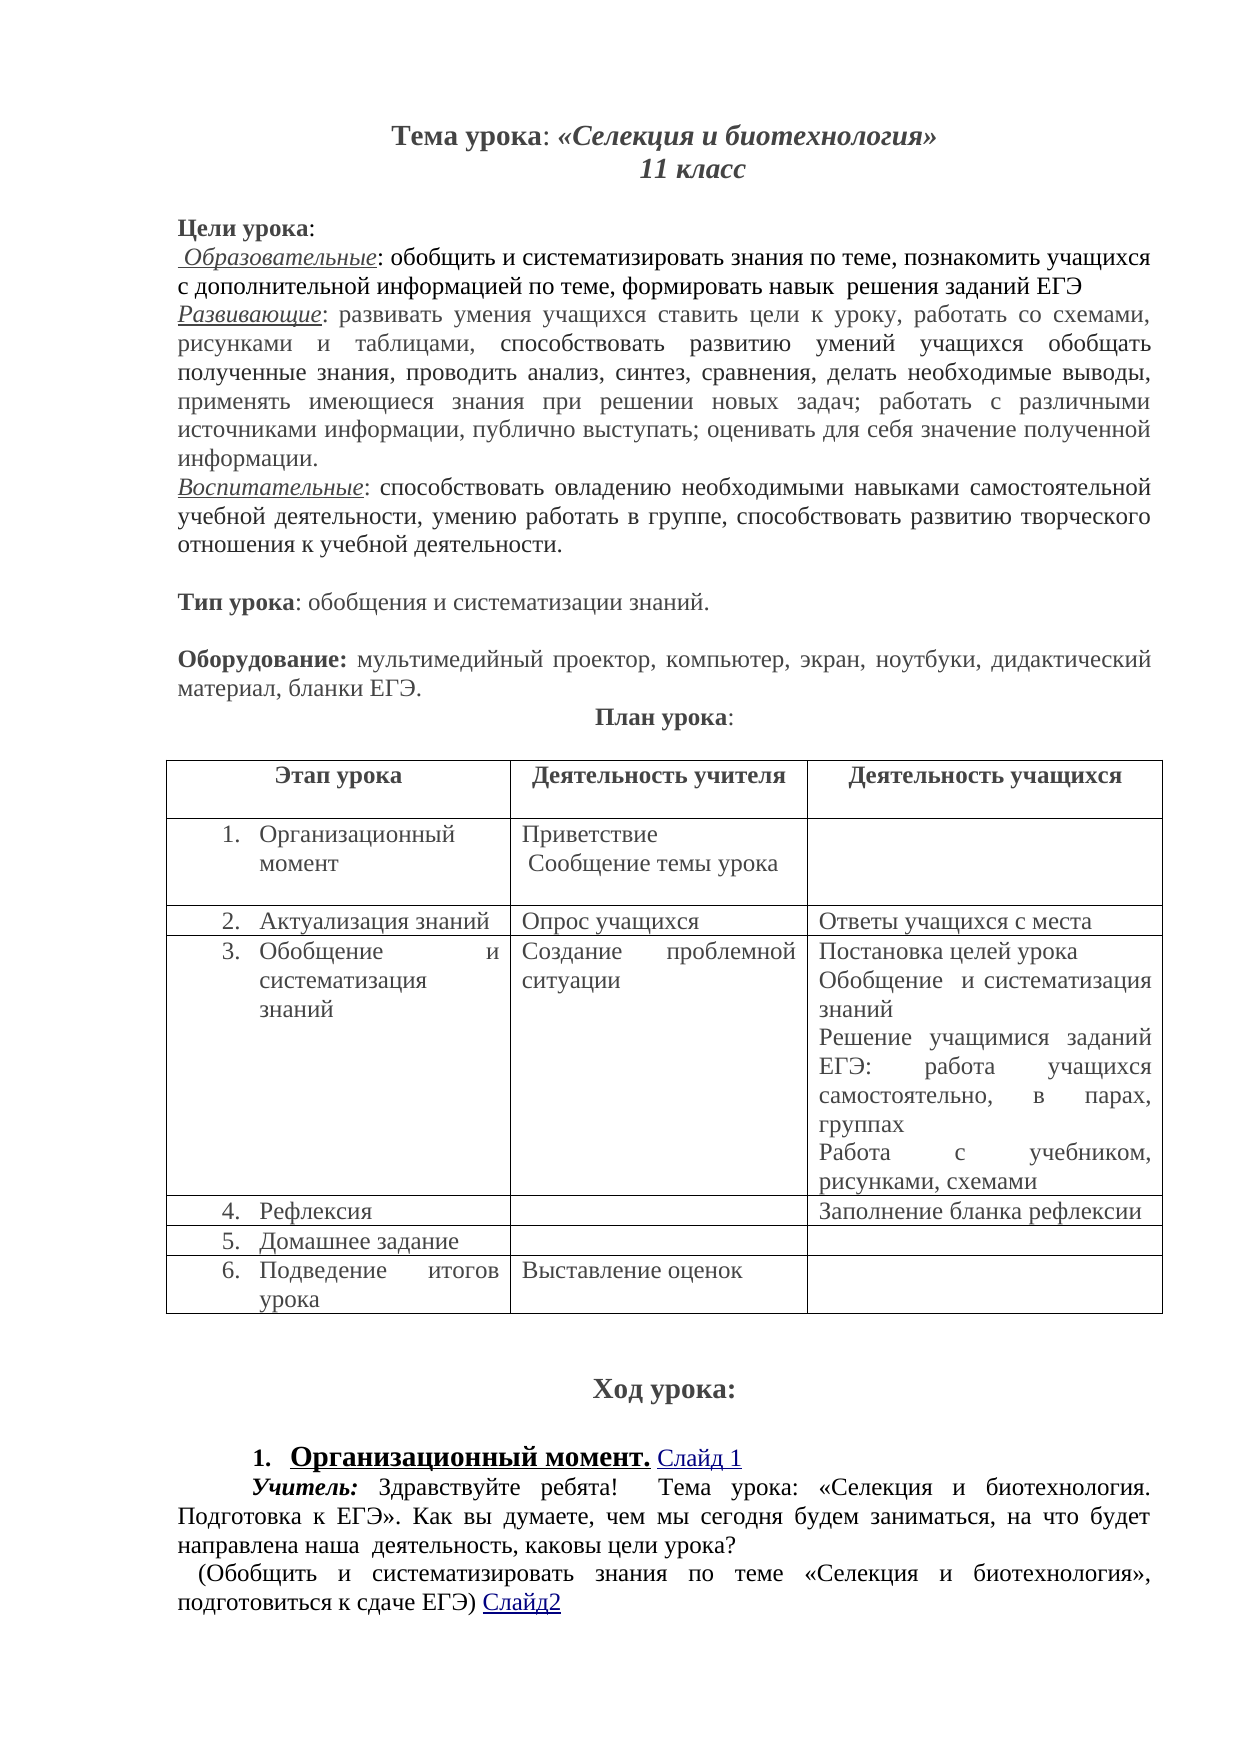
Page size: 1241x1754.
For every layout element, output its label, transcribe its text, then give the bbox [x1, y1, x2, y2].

text План урока: [177, 702, 1152, 731]
text Развивающие: развивать умения учащихся ставить цели к уроку, работать со схемами, рисунками и таблицами, способствовать развитию умений учащихся обобщать полученные знания, проводить анализ, синтез, сравнения, делать необходимые выводы, применять имеющиеся знания при решении новых задач; работать с различными источниками информации, публично выступать; оценивать для себя значение полученной информации. [177, 299, 1152, 472]
table_cell Домашнее задание [167, 1226, 510, 1254]
table_cell [511, 1226, 807, 1254]
table_cell Приветствие Сообщение темы урока [511, 819, 807, 905]
table_cell Создание проблемной ситуации [511, 936, 807, 1195]
table_cell Подведение итогов урока [167, 1256, 510, 1313]
text Тип урока: обобщения и систематизации знаний. [177, 587, 1152, 616]
table_cell Актуализация знаний [167, 906, 510, 935]
text Цели урока: [177, 213, 1152, 242]
table_cell [808, 1226, 1162, 1254]
table_cell [808, 1256, 1162, 1313]
text 11 класс [233, 152, 1152, 185]
table_cell Опрос учащихся [511, 906, 807, 935]
text Оборудование: мультимедийный проектор, компьютер, экран, ноутбуки, дидактический материал, бланки ЕГЭ. [177, 644, 1152, 702]
table_cell [808, 819, 1162, 905]
table_cell Постановка целей урока Обобщение и систематизация знаний Решение учащимися заданий ЕГЭ: работа учащихся самостоятельно, в парах, группах Работа с учебником, рисунками, схемами [808, 936, 1162, 1195]
table_cell Рефлексия [167, 1196, 510, 1225]
table_cell Заполнение бланка рефлексии [808, 1196, 1162, 1225]
table_cell Организационный момент [167, 819, 510, 905]
table_cell Ответы учащихся с места [808, 906, 1162, 935]
table_header Этап урока [167, 761, 510, 818]
text Образовательные: обобщить и систематизировать знания по теме, познакомить учащихся с дополнительной информацией по теме, формировать навык решения заданий ЕГЭ [177, 242, 1152, 299]
text Воспитательные: способствовать овладению необходимыми навыками самостоятельной учебной деятельности, умению работать в группе, способствовать развитию творческого отношения к учебной деятельности. [177, 472, 1152, 558]
text Учитель: Здравствуйте ребята! Тема урока: «Селекция и биотехнология. Подготовка к ЕГЭ». Как вы думаете, чем мы сегодня будем заниматься, на что будет направлена наша деятельность, каковы цели урока? [177, 1472, 1152, 1558]
text Тема урока: «Селекция и биотехнология» [177, 118, 1152, 152]
text (Обобщить и систематизировать знания по теме «Селекция и биотехнология», подготовиться к сдаче ЕГЭ) Слайд2 [177, 1558, 1152, 1616]
list Организационный момент. Слайд 1 [252, 1439, 1152, 1472]
table_cell [511, 1196, 807, 1225]
table_cell Обобщение и систематизация знаний [167, 936, 510, 1195]
text Ход урока: [177, 1372, 1152, 1405]
table_cell Выставление оценок [511, 1256, 807, 1313]
table_header Деятельность учащихся [808, 761, 1162, 818]
table_header Деятельность учителя [511, 761, 807, 818]
